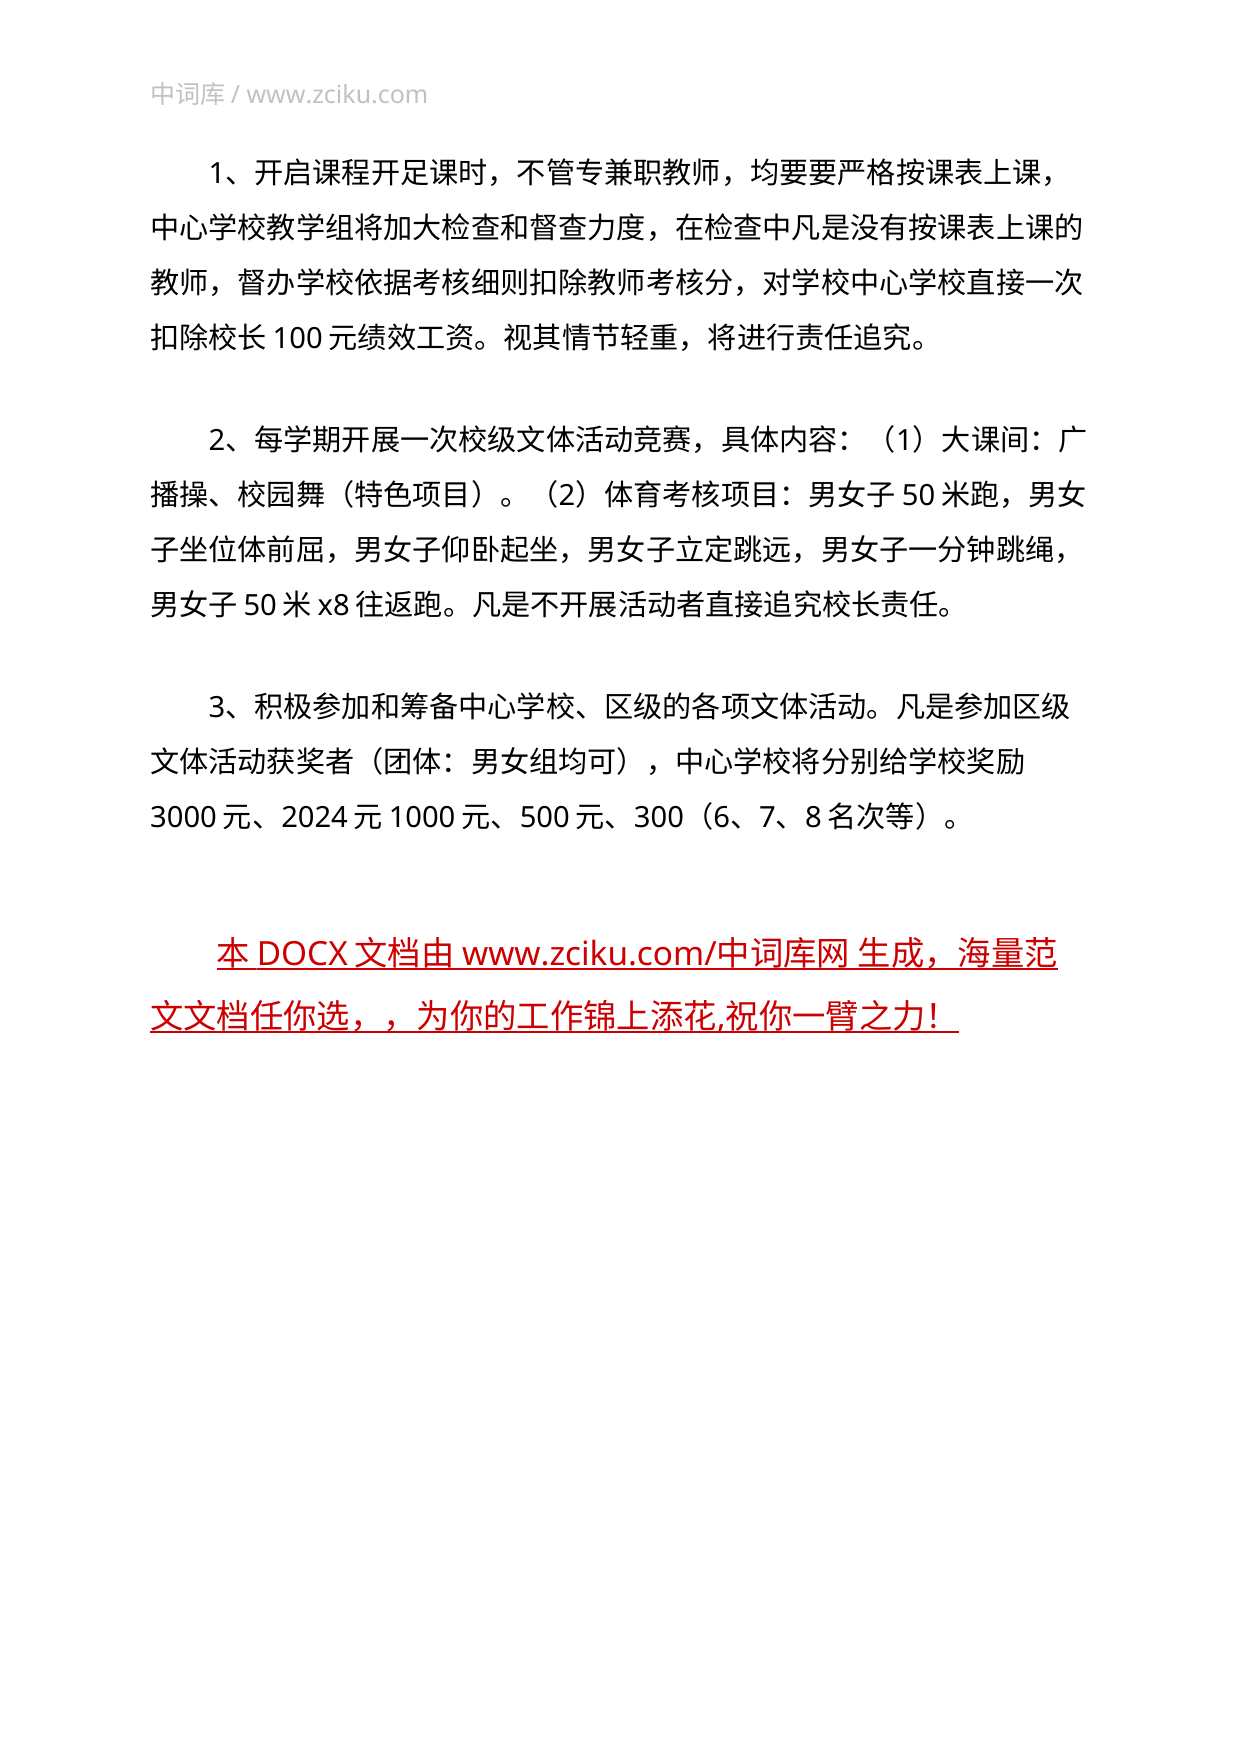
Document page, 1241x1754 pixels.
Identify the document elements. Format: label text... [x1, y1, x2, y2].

text 3、积极参加和筹备中心学校、区级的各项文体活动。凡是参加区级文体活动获奖者（团体：男女组均可），中心学校将分别给学校奖励3000元、2024元1000元、500元、300（6、7、8名次等）。 [150, 684, 1090, 836]
text 1、开启课程开足课时，不管专兼职教师，均要要严格按课表上课，中心学校教学组将加大检查和督查力度，在检查中凡是没有按课表上课的教师，督办学校依据考核细则扣除教师考核分，对学校中心学校直接一次扣除校长100元绩效工资。视其情节轻重，将进行责任追究。 [150, 150, 1090, 357]
text 本DOCX文档由 www.zciku.com/中词库网 生成，海量范文文档任你选，，为你的工作锦上添花,祝你一臂之力！ [150, 927, 1090, 1038]
text 2、每学期开展一次校级文体活动竞赛，具体内容：（1）大课间：广播操、校园舞（特色项目）。（2）体育考核项目：男女子50米跑，男女子坐位体前屈，男女子仰卧起坐，男女子立定跳远，男女子一分钟跳绳，男女子50米x8往返跑。凡是不开展活动者直接追究校长责任。 [150, 417, 1090, 624]
